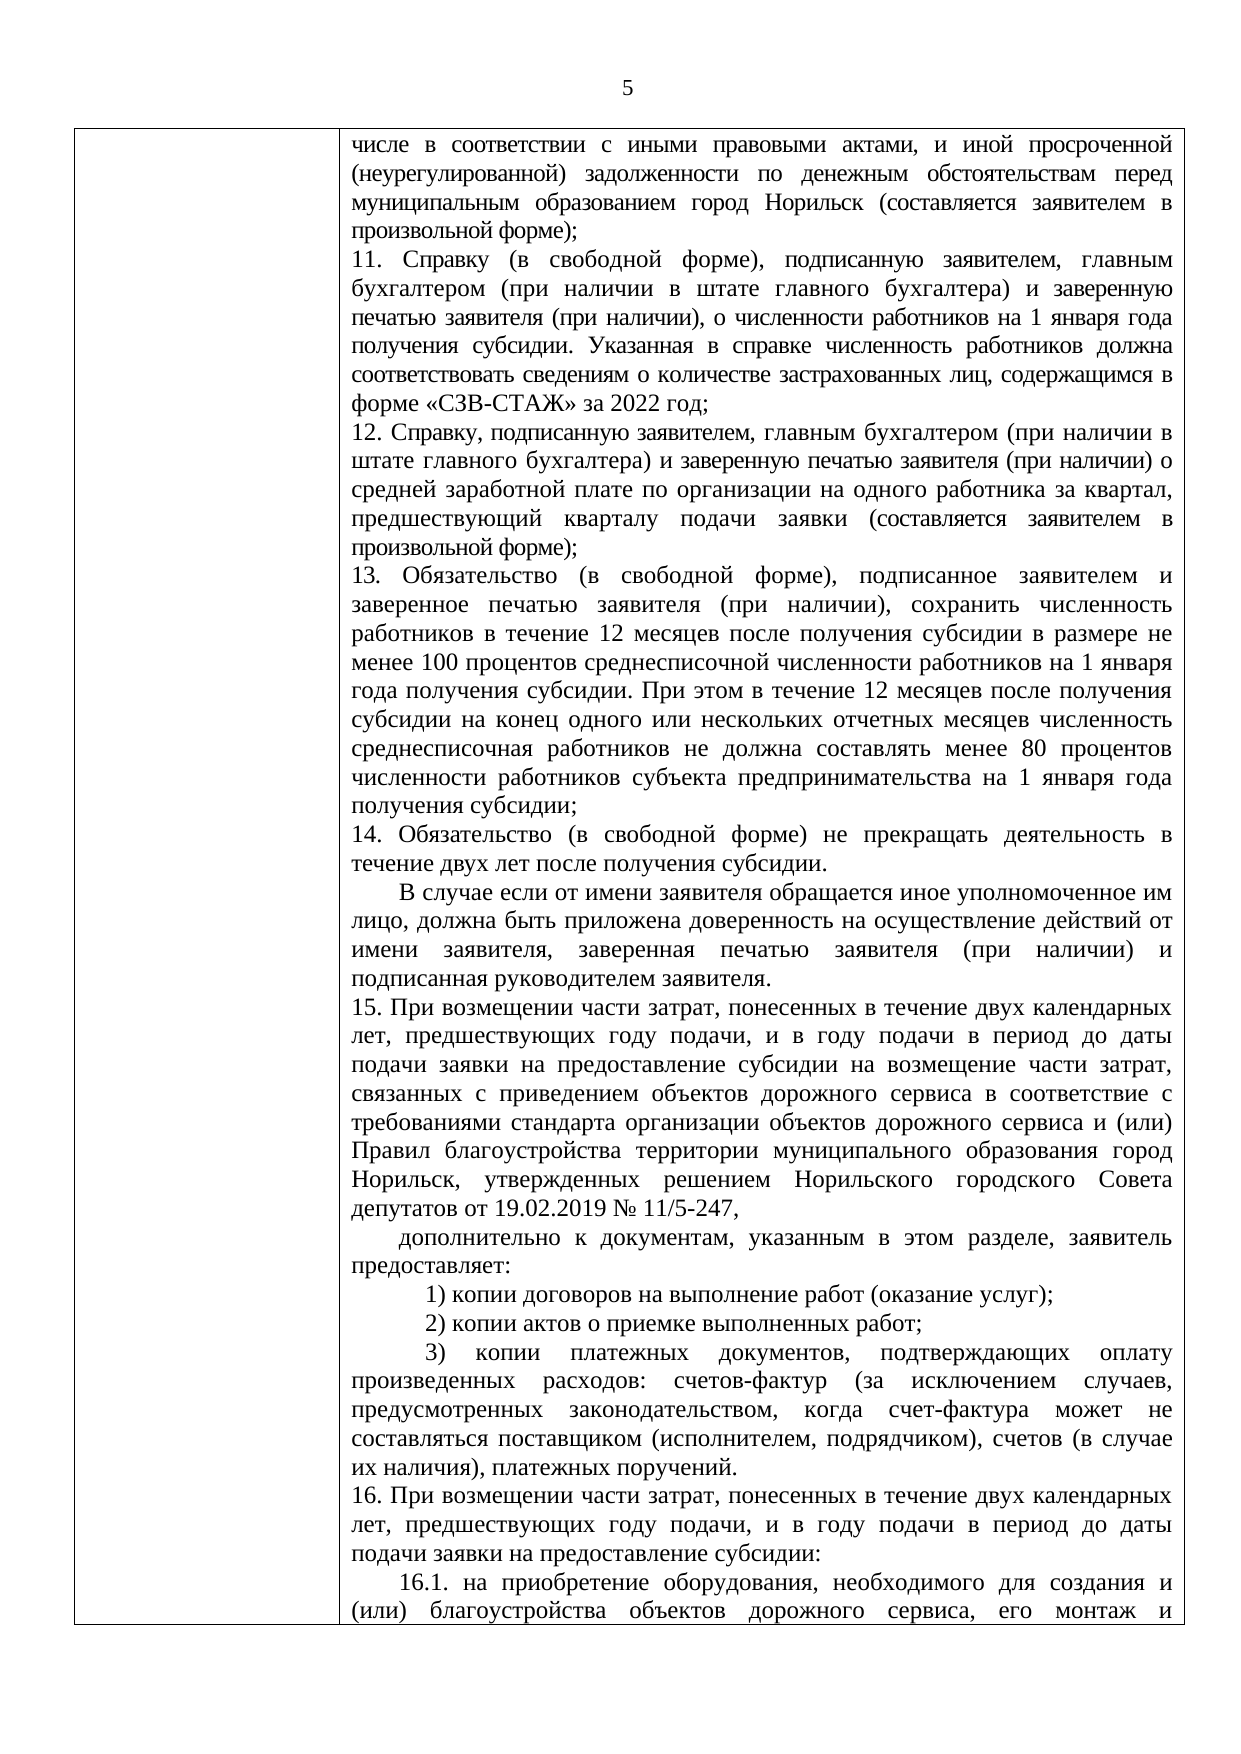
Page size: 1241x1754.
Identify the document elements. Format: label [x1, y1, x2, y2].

table_cell [75, 129, 339, 1624]
table_cell [340, 129, 1184, 1624]
